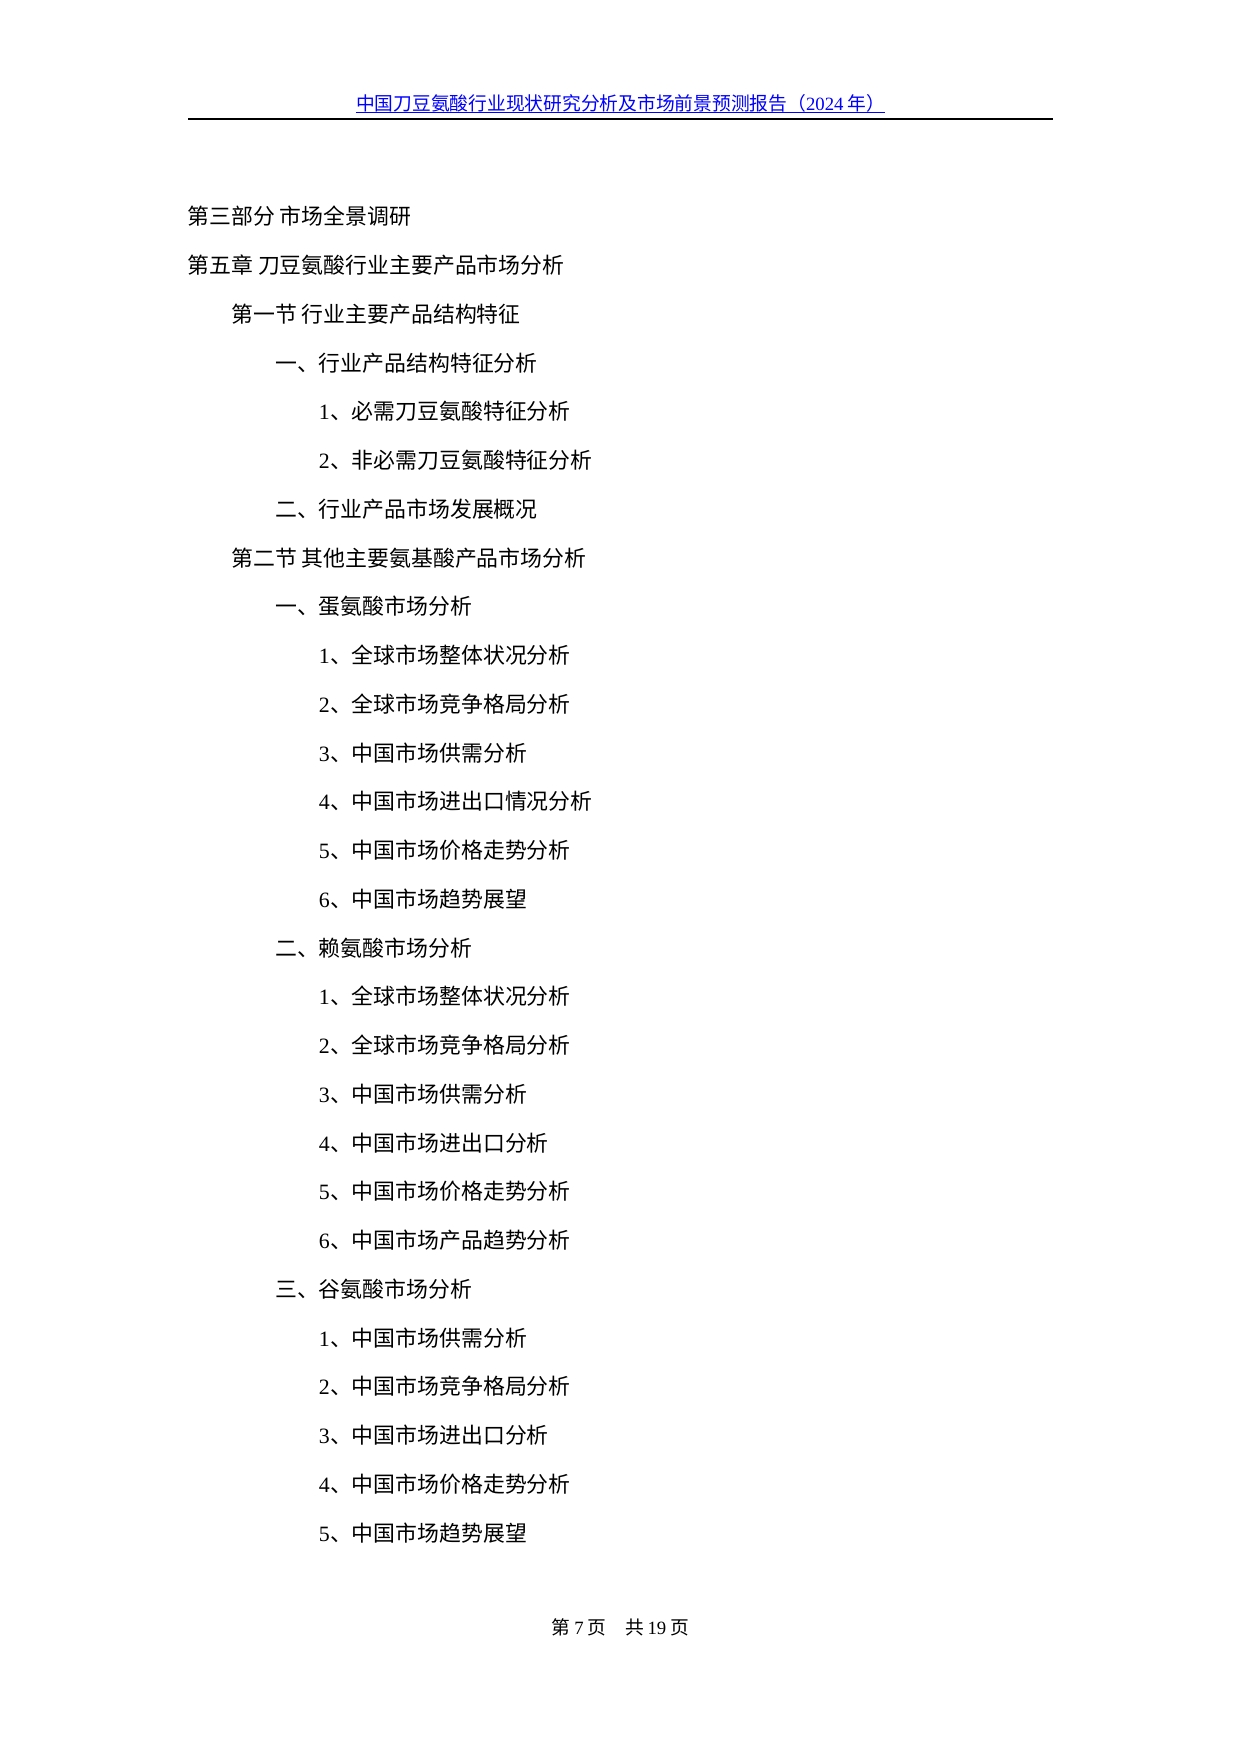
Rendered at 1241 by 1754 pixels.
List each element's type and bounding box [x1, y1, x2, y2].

text [187, 150, 1053, 1548]
